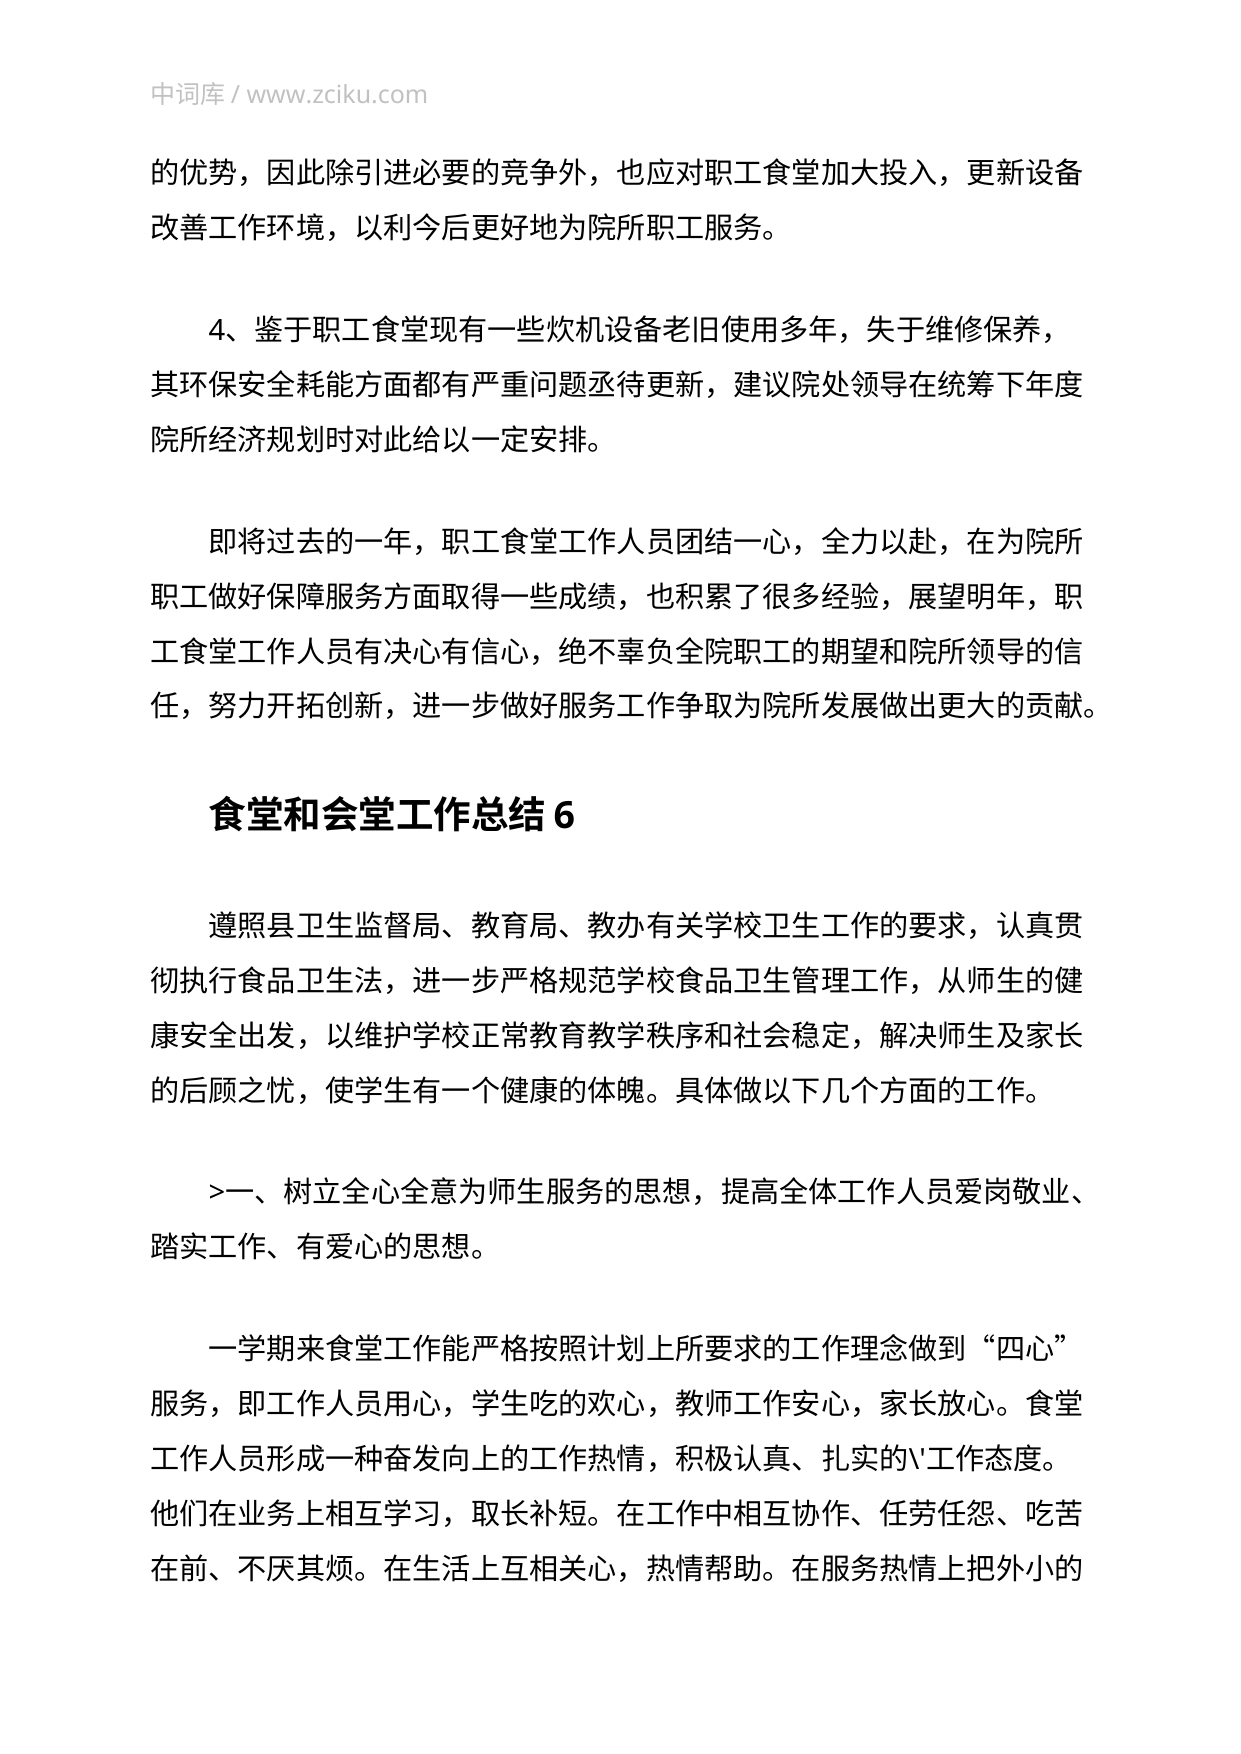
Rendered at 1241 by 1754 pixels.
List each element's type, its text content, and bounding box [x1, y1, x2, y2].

text 即将过去的一年，职工食堂工作人员团结一心，全力以赴，在为院所职工做好保障服务方面取得一些成绩，也积累了很多经验，展望明年，职工食堂工作人员有决心有信心，绝不辜负全院职工的期望和院所领导的信任，努力开拓创新，进一步做好服务工作争取为院所发展做出更大的贡献。 [150, 518, 1090, 725]
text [150, 1326, 1090, 1588]
text 4、鉴于职工食堂现有一些炊机设备老旧使用多年，失于维修保养，其环保安全耗能方面都有严重问题丞待更新，建议院处领导在统筹下年度院所经济规划时对此给以一定安排。 [150, 307, 1090, 459]
text >一、树立全心全意为师生服务的思想，提高全体工作人员爱岗敬业、踏实工作、有爱心的思想。 [150, 1169, 1090, 1266]
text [150, 150, 1090, 247]
text 食堂和会堂工作总结6 [150, 785, 1090, 839]
text 遵照县卫生监督局、教育局、教办有关学校卫生工作的要求，认真贯彻执行食品卫生法，进一步严格规范学校食品卫生管理工作，从师生的健康安全出发，以维护学校正常教育教学秩序和社会稳定，解决师生及家长的后顾之忧，使学生有一个健康的体魄。具体做以下几个方面的工作。 [150, 902, 1090, 1109]
